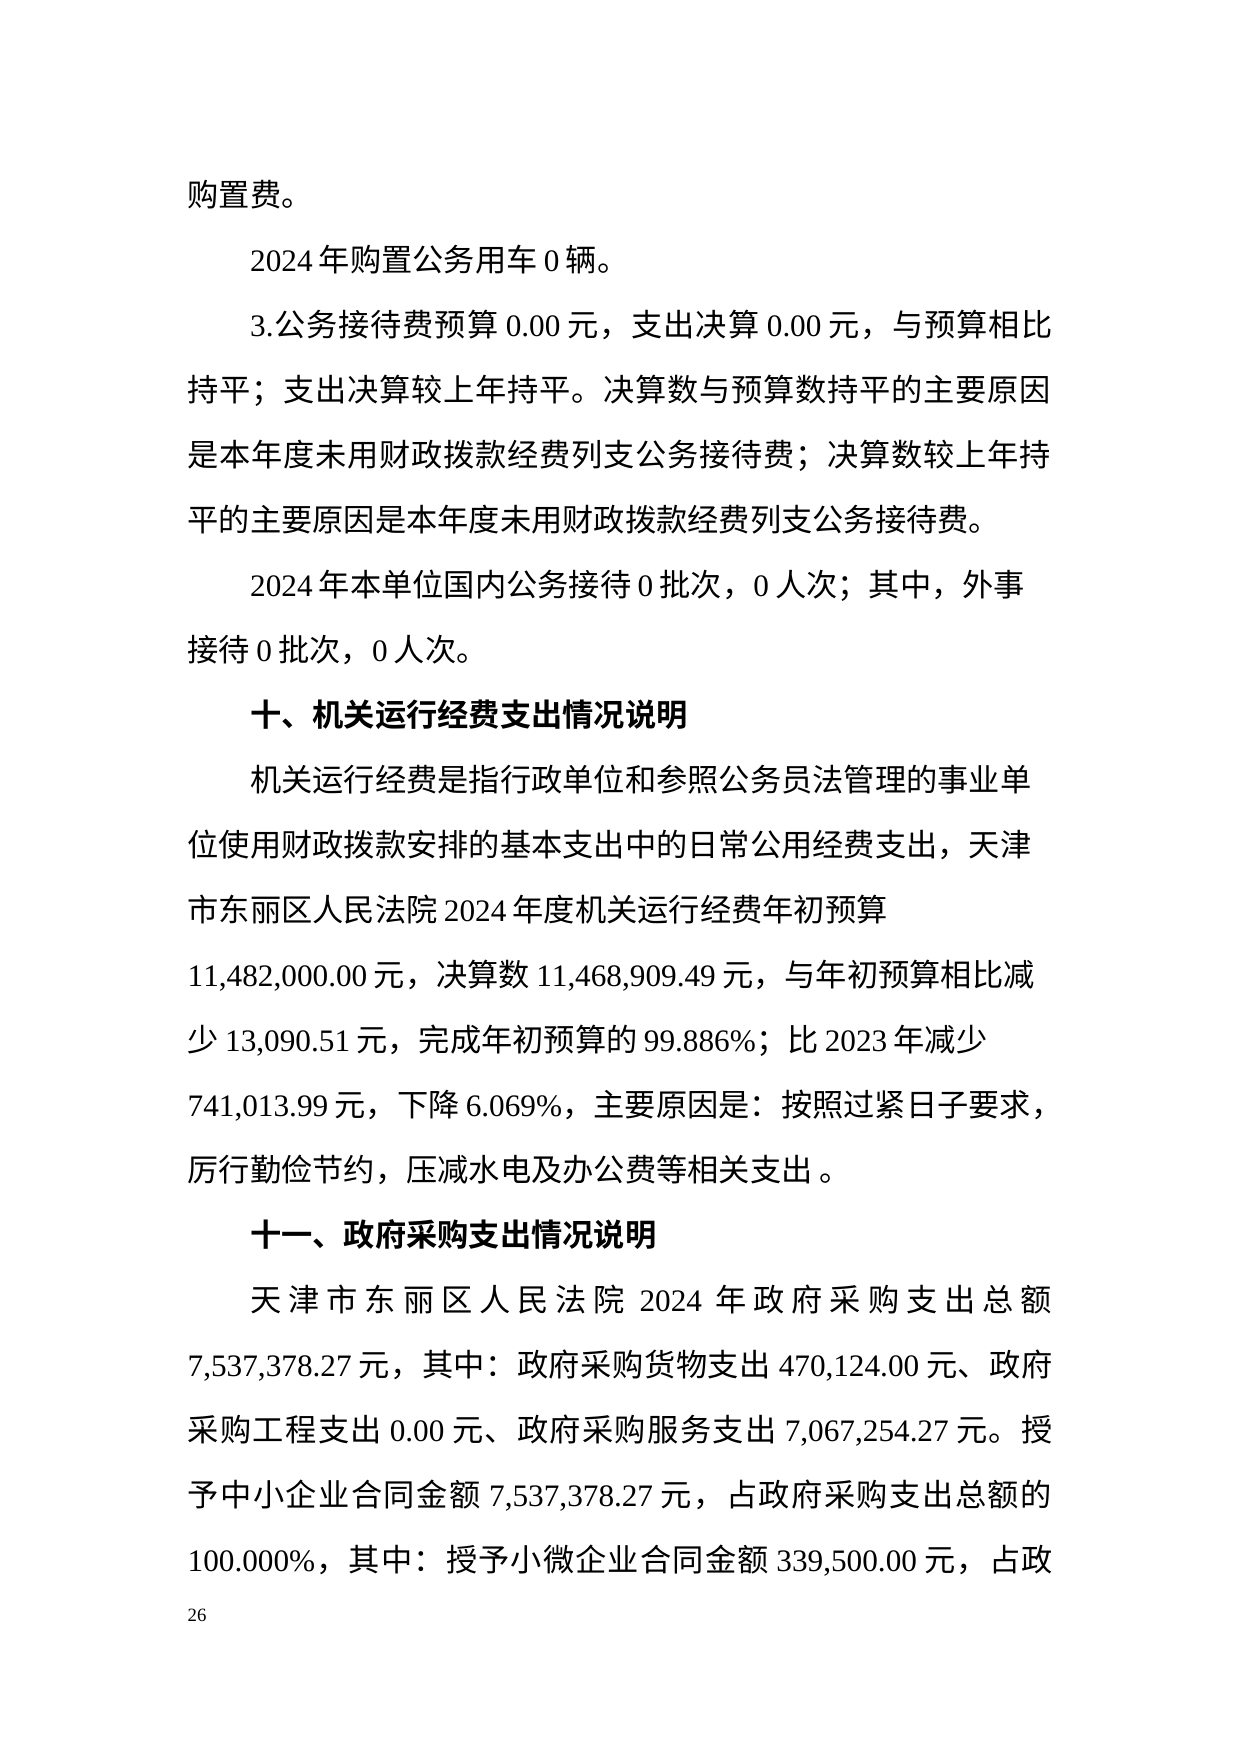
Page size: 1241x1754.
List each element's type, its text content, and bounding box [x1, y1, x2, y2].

text 2024年购置公务用车0辆。 [187, 225, 1053, 290]
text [187, 160, 1053, 225]
text 2024年本单位国内公务接待0批次，0人次；其中，外事接待0批次，0人次。 [187, 550, 1053, 680]
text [187, 1265, 1053, 1590]
subtitle 十一、政府采购支出情况说明 [187, 1200, 1053, 1265]
text 3.公务接待费预算0.00元，支出决算0.00元，与预算相比持平；支出决算较上年持平。决算数与预算数持平的主要原因是本年度未用财政拨款经费列支公务接待费；决算数较上年持平的主要原因是本年度未用财政拨款经费列支公务接待费。 [187, 290, 1053, 550]
text 机关运行经费是指行政单位和参照公务员法管理的事业单位使用财政拨款安排的基本支出中的日常公用经费支出，天津市东丽区人民法院2024年度机关运行经费年初预算11,482,000.00元，决算数11,468,909.49元，与年初预算相比减少13,090.51元，完成年初预算的99.886%；比2023年减少741,013.99元，下降6.069%，主要原因是：按照过紧日子要求，厉行勤俭节约，压减水电及办公费等相关支出 。 [187, 745, 1053, 1200]
subtitle 十、机关运行经费支出情况说明 [187, 680, 1053, 745]
